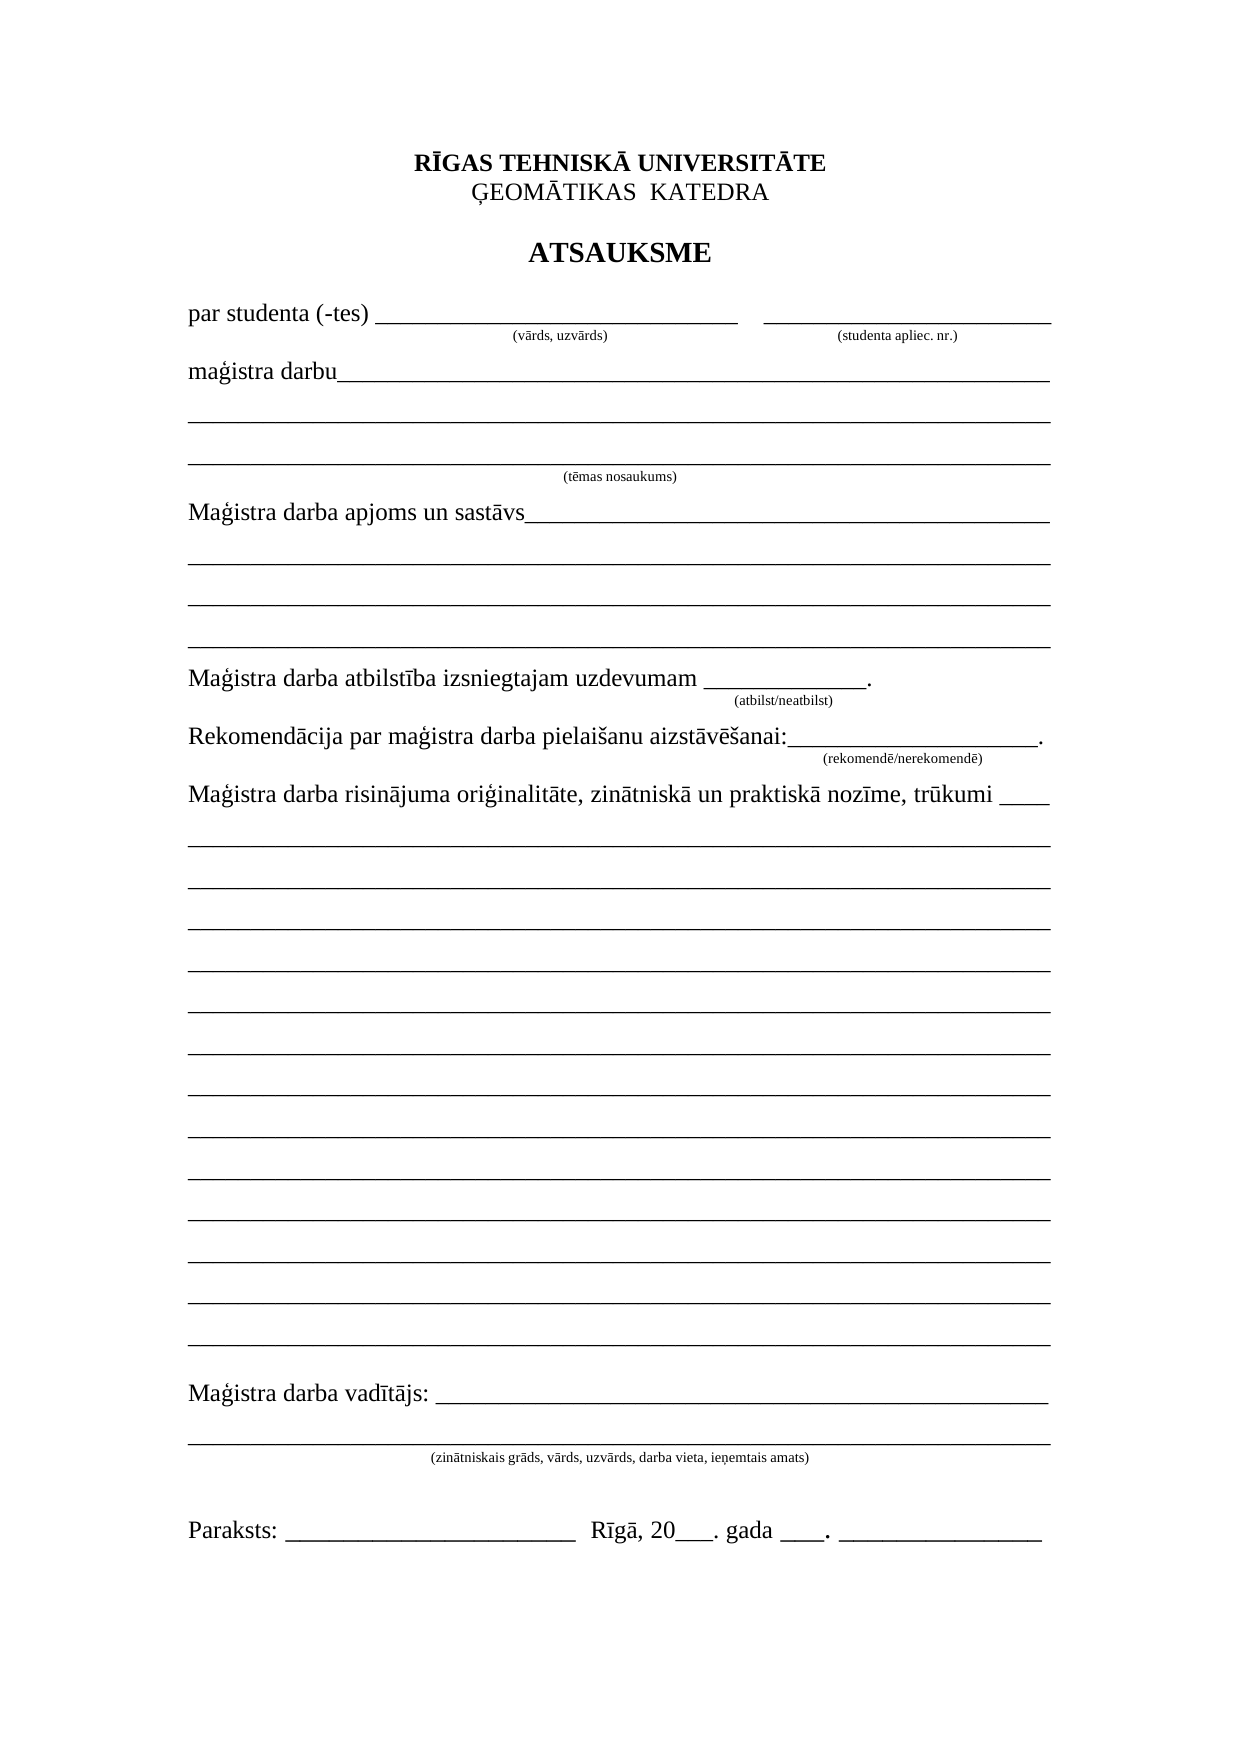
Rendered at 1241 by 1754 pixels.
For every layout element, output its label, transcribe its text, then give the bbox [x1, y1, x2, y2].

text _____________________________________________________________________ [188, 1112, 1052, 1141]
text Paraksts: ____________________ Rīgā, 20___. gada ___. ______________ [188, 1511, 1052, 1544]
text _____________________________________________________________________ [188, 1195, 1052, 1224]
text (rekomendē/nerekomendē) [188, 750, 1052, 779]
text _____________________________________________________________________ [188, 904, 1052, 933]
text ĢEOMĀTIKAS KATEDRA [188, 177, 1052, 206]
text _____________________________________________________________________ [188, 946, 1052, 975]
text _____________________________________________________________________ [188, 1278, 1052, 1307]
text (zinātniskais grāds, vārds, uzvārds, darba vieta, ieņemtais amats) [188, 1448, 1052, 1477]
text par studenta (-tes) _____________________________ _______________________ [188, 297, 1052, 327]
text _____________________________________________________________________ [188, 622, 1052, 651]
text _____________________________________________________________________ [188, 821, 1052, 850]
text RĪGAS TEHNISKĀ UNIVERSITĀTE [188, 148, 1052, 177]
text maģistra darbu_________________________________________________________ [188, 356, 1052, 385]
text _____________________________________________________________________ [188, 439, 1052, 468]
text _____________________________________________________________________ [188, 987, 1052, 1016]
text Maģistra darba apjoms un sastāvs__________________________________________ [188, 497, 1052, 526]
text (vārds, uzvārds) (studenta apliec. nr.) [188, 327, 1052, 356]
text ATSAUKSME [188, 235, 1052, 268]
text _____________________________________________________________________ [188, 397, 1052, 426]
text _____________________________________________________________________ [188, 862, 1052, 892]
text Rekomendācija par maģistra darba pielaišanu aizstāvēšanai:____________________. [188, 721, 1052, 750]
text (atbilst/neatbilst) [188, 692, 1052, 721]
text _____________________________________________________________________ [188, 1320, 1052, 1349]
text Maģistra darba risinājuma oriģinalitāte, zinātniskā un praktiskā nozīme, trūkumi ____ [188, 779, 1052, 808]
text Maģistra darba vadītājs: _________________________________________________ [188, 1378, 1052, 1407]
text _____________________________________________________________________ [188, 1237, 1052, 1266]
text _____________________________________________________________________ [188, 1029, 1052, 1058]
text _____________________________________________________________________ [188, 1070, 1052, 1099]
text Maģistra darba atbilstība izsniegtajam uzdevumam _____________. [188, 663, 1052, 692]
text _____________________________________________________________________ [188, 538, 1052, 567]
text _____________________________________________________________________ [188, 1419, 1052, 1448]
text (tēmas nosaukums) [188, 468, 1052, 497]
text _____________________________________________________________________ [188, 1153, 1052, 1182]
text _____________________________________________________________________ [188, 580, 1052, 609]
